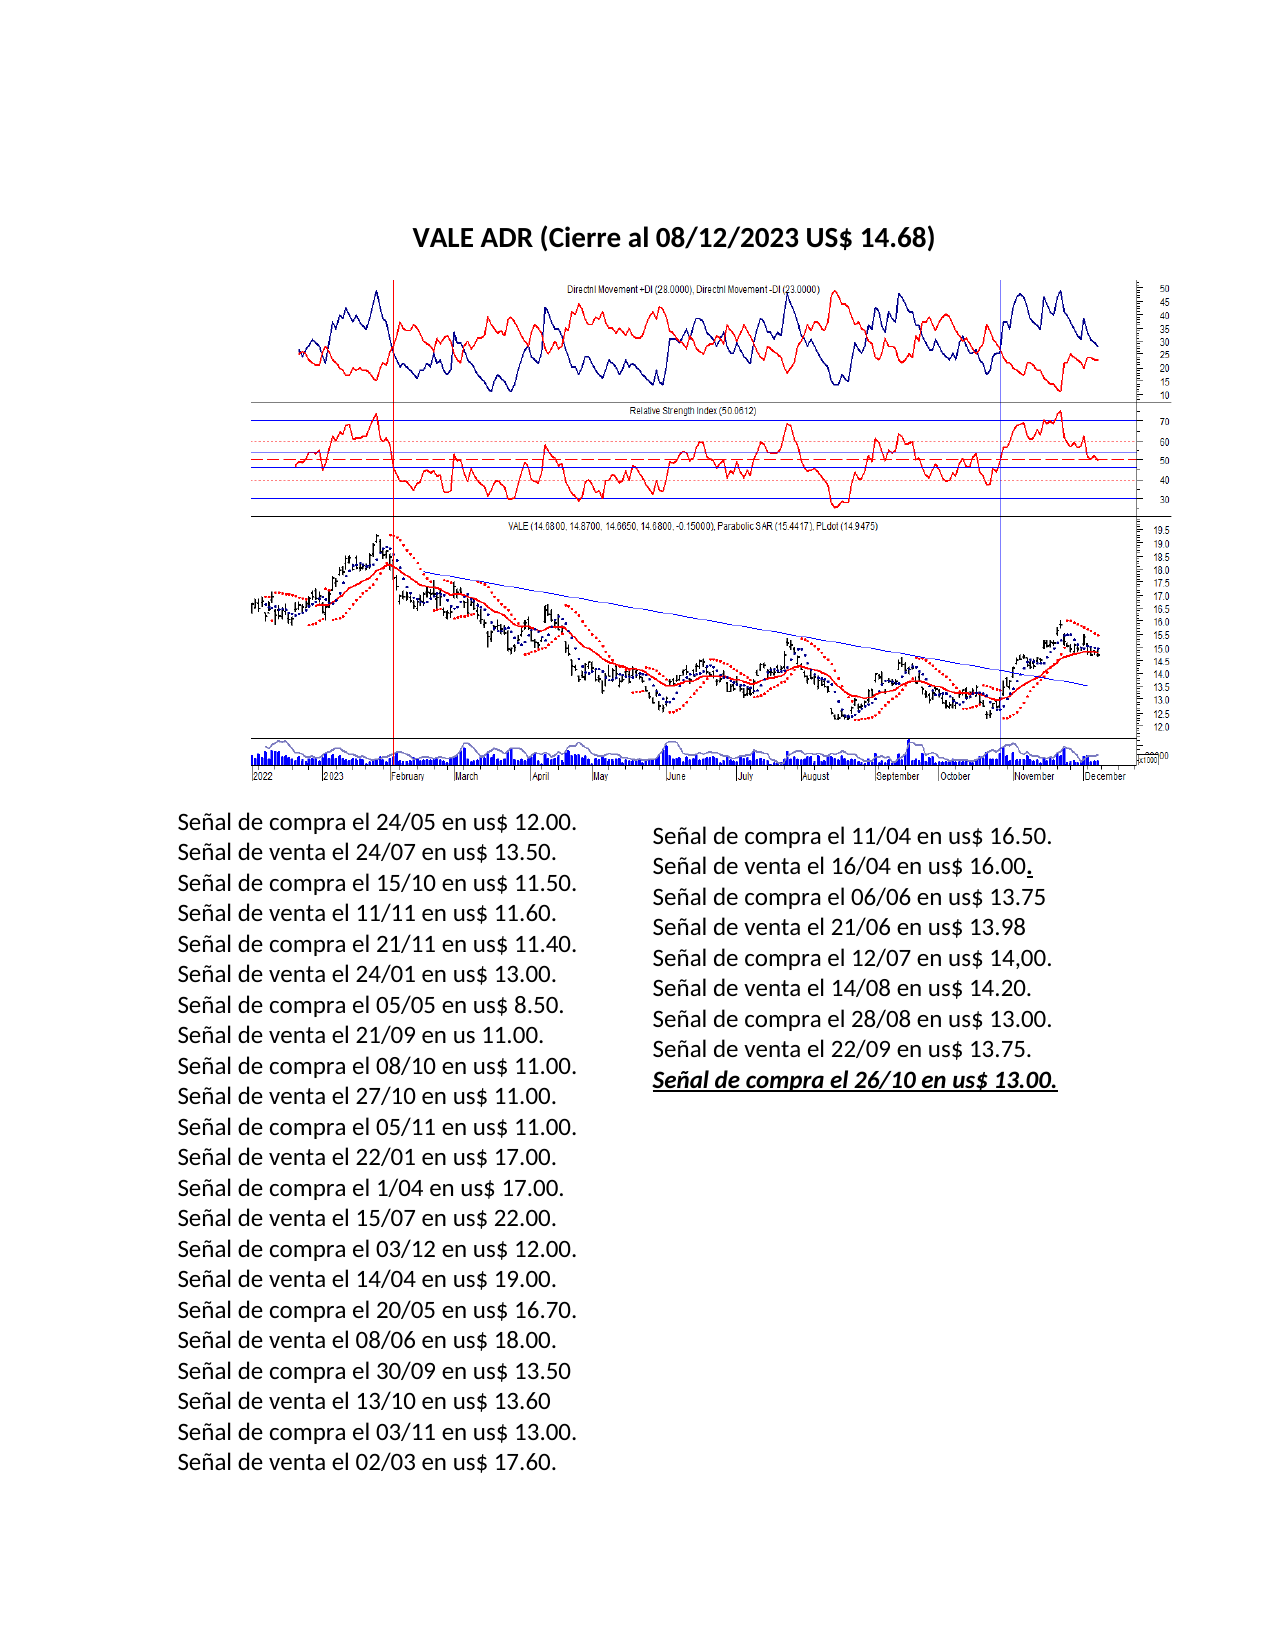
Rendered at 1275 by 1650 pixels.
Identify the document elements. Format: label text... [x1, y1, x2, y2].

picture [251, 280, 1172, 781]
text Señal de compra el 03/12 en us$ 12.00. [177, 1233, 637, 1263]
text Señal de compra el 24/05 en us$ 12.00. [177, 806, 1098, 836]
text Señal de venta el 08/06 en us$ 18.00. [177, 1324, 637, 1355]
text Señal de venta el 13/10 en us$ 13.60 [177, 1386, 1098, 1416]
text Señal de venta el 15/07 en us$ 22.00. [177, 1202, 637, 1233]
text Señal de venta el 27/10 en us$ 11.00. [177, 1080, 637, 1111]
text Señal de compra el 21/11 en us$ 11.40. [177, 928, 637, 958]
text Señal de venta el 22/01 en us$ 17.00. [177, 1141, 637, 1172]
text Señal de venta el 24/07 en us$ 13.50. [177, 836, 637, 867]
text Señal de compra el 03/11 en us$ 13.00. [177, 1416, 1098, 1447]
text Señal de venta el 24/01 en us$ 13.00. [177, 958, 637, 989]
text Señal de venta el 14/04 en us$ 19.00. [177, 1263, 637, 1294]
text Señal de compra el 05/11 en us$ 11.00. [177, 1111, 637, 1141]
text Señal de venta el 11/11 en us$ 11.60. [177, 897, 637, 928]
text Señal de compra el 1/04 en us$ 17.00. [177, 1172, 637, 1202]
text Señal de compra el 30/09 en us$ 13.50 [177, 1355, 637, 1386]
text Señal de compra el 05/05 en us$ 8.50. [177, 989, 637, 1019]
text Señal de compra el 20/05 en us$ 16.70. [177, 1294, 637, 1324]
text Señal de compra el 08/10 en us$ 11.00. [177, 1050, 637, 1080]
text Señal de venta el 21/09 en us 11.00. [177, 1019, 637, 1050]
text VALE ADR (Cierre al 08/12/2023 US$ 14.68) [177, 219, 1098, 254]
text Señal de compra el 15/10 en us$ 11.50. [177, 867, 637, 897]
text Señal de venta el 02/03 en us$ 17.60. [177, 1447, 1098, 1477]
